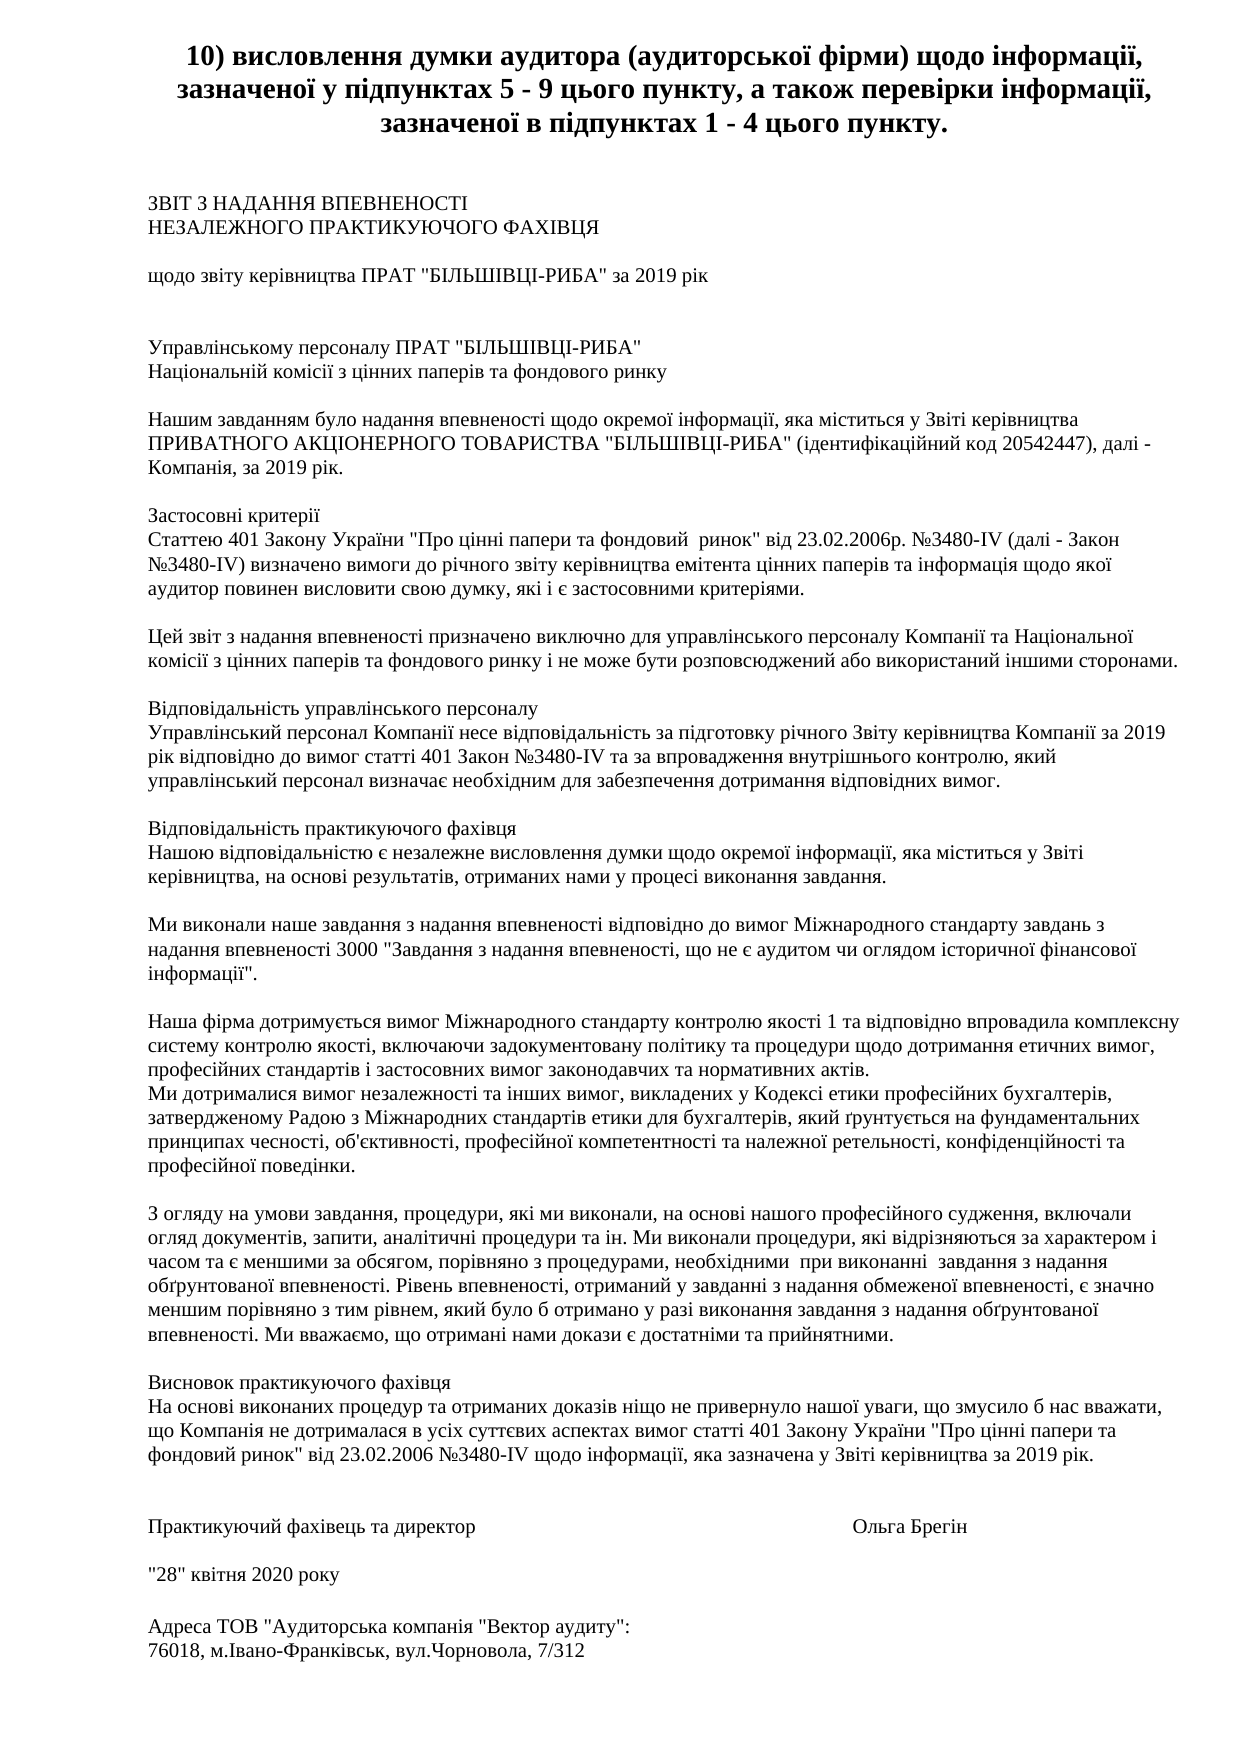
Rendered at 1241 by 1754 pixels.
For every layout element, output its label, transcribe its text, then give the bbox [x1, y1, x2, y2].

text щодо звіту керівництва ПРАТ "БІЛЬШІВЦІ-РИБА" за 2019 рік [148, 263, 1181, 287]
text Ми дотрималися вимог незалежності та інших вимог, викладених у Кодексі етики професійних бухгалтерів, затвердженому Радою з Міжнародних стандартів етики для бухгалтерів, який ґрунтується на фундаментальних принципах чесності, об'єктивності, професійної компетентності та належної ретельності, конфіденційності та професійної поведінки. [148, 1081, 1181, 1177]
text Практикуючий фахівець та директор Ольга Брегін [148, 1514, 1181, 1538]
text 10) висловлення думки аудитора (аудиторської фірми) щодо інформації, зазначеної у підпунктах 5 - 9 цього пункту, а також перевірки інформації, зазначеної в підпунктах 1 - 4 цього пункту. [148, 38, 1181, 138]
text Управлінському персоналу ПРАТ "БІЛЬШІВЦІ-РИБА" [148, 335, 1181, 359]
text "28" квітня 2020 року [148, 1562, 1181, 1586]
text Нашим завданням було надання впевненості щодо окремої інформації, яка міститься у Звіті керівництва ПРИВАТНОГО АКЦІОНЕРНОГО ТОВАРИСТВА "БІЛЬШІВЦІ-РИБА" (ідентифікаційний код 20542447), далі - Компанія, за 2019 рік. [148, 407, 1181, 479]
text Наша фірма дотримується вимог Міжнародного стандарту контролю якості 1 та відповідно впровадила комплексну систему контролю якості, включаючи задокументовану політику та процедури щодо дотримання етичних вимог, професійних стандартів і застосовних вимог законодавчих та нормативних актів. [148, 1009, 1181, 1081]
text Адреса ТОВ "Аудиторська компанія "Вектор аудиту": [148, 1614, 1181, 1638]
text Відповідальність управлінського персоналу [148, 696, 1181, 720]
text Управлінський персонал Компанії несе відповідальність за підготовку річного Звіту керівництва Компанії за 2019 рік відповідно до вимог статті 401 Закон №3480-IV та за впровадження внутрішнього контролю, який управлінський персонал визначає необхідним для забезпечення дотримання відповідних вимог. [148, 720, 1181, 792]
text Відповідальність практикуючого фахівця [148, 816, 1181, 840]
text ЗВІТ З НАДАННЯ ВПЕВНЕНОСТІ [148, 191, 1181, 214]
text Нашою відповідальністю є незалежне висловлення думки щодо окремої інформації, яка міститься у Звіті керівництва, на основі результатів, отриманих нами у процесі виконання завдання. [148, 840, 1181, 888]
text Цей звіт з надання впевненості призначено виключно для управлінського персоналу Компанії та Національної комісії з цінних паперів та фондового ринку і не може бути розповсюджений або використаний іншими сторонами. [148, 624, 1181, 672]
text На основі виконаних процедур та отриманих доказів ніщо не привернуло нашої уваги, що змусило б нас вважати, що Компанія не дотрималася в усіх суттєвих аспектах вимог статті 401 Закону України "Про цінні папери та фондовий ринок" від 23.02.2006 №3480-IV щодо інформації, яка зазначена у Звіті керівництва за 2019 рік. [148, 1394, 1181, 1466]
text Застосовні критерії [148, 503, 1181, 527]
text 76018, м.Івано-Франківськ, вул.Чорновола, 7/312 [148, 1638, 1181, 1662]
text Статтею 401 Закону України "Про цінні папери та фондовий ринок" від 23.02.2006р. №3480-IV (далі - Закон №3480-IV) визначено вимоги до річного звіту керівництва емітента цінних паперів та інформація щодо якої аудитор повинен висловити свою думку, які і є застосовними критеріями. [148, 527, 1181, 599]
text Ми виконали наше завдання з надання впевненості відповідно до вимог Міжнародного стандарту завдань з надання впевненості 3000 "Завдання з надання впевненості, що не є аудитом чи оглядом історичної фінансової інформації". [148, 912, 1181, 984]
text Національній комісії з цінних паперів та фондового ринку [148, 359, 1181, 383]
text З огляду на умови завдання, процедури, які ми виконали, на основі нашого професійного судження, включали огляд документів, запити, аналітичні процедури та ін. Ми виконали процедури, які відрізняються за характером і часом та є меншими за обсягом, порівняно з процедурами, необхідними при виконанні завдання з надання обґрунтованої впевненості. Рівень впевненості, отриманий у завданні з надання обмеженої впевненості, є значно меншим порівняно з тим рівнем, який було б отримано у разі виконання завдання з надання обґрунтованої впевненості. Ми вважаємо, що отримані нами докази є достатніми та прийнятними. [148, 1201, 1181, 1346]
text НЕЗАЛЕЖНОГО ПРАКТИКУЮЧОГО ФАХІВЦЯ [148, 214, 1181, 239]
text Висновок практикуючого фахівця [148, 1369, 1181, 1394]
